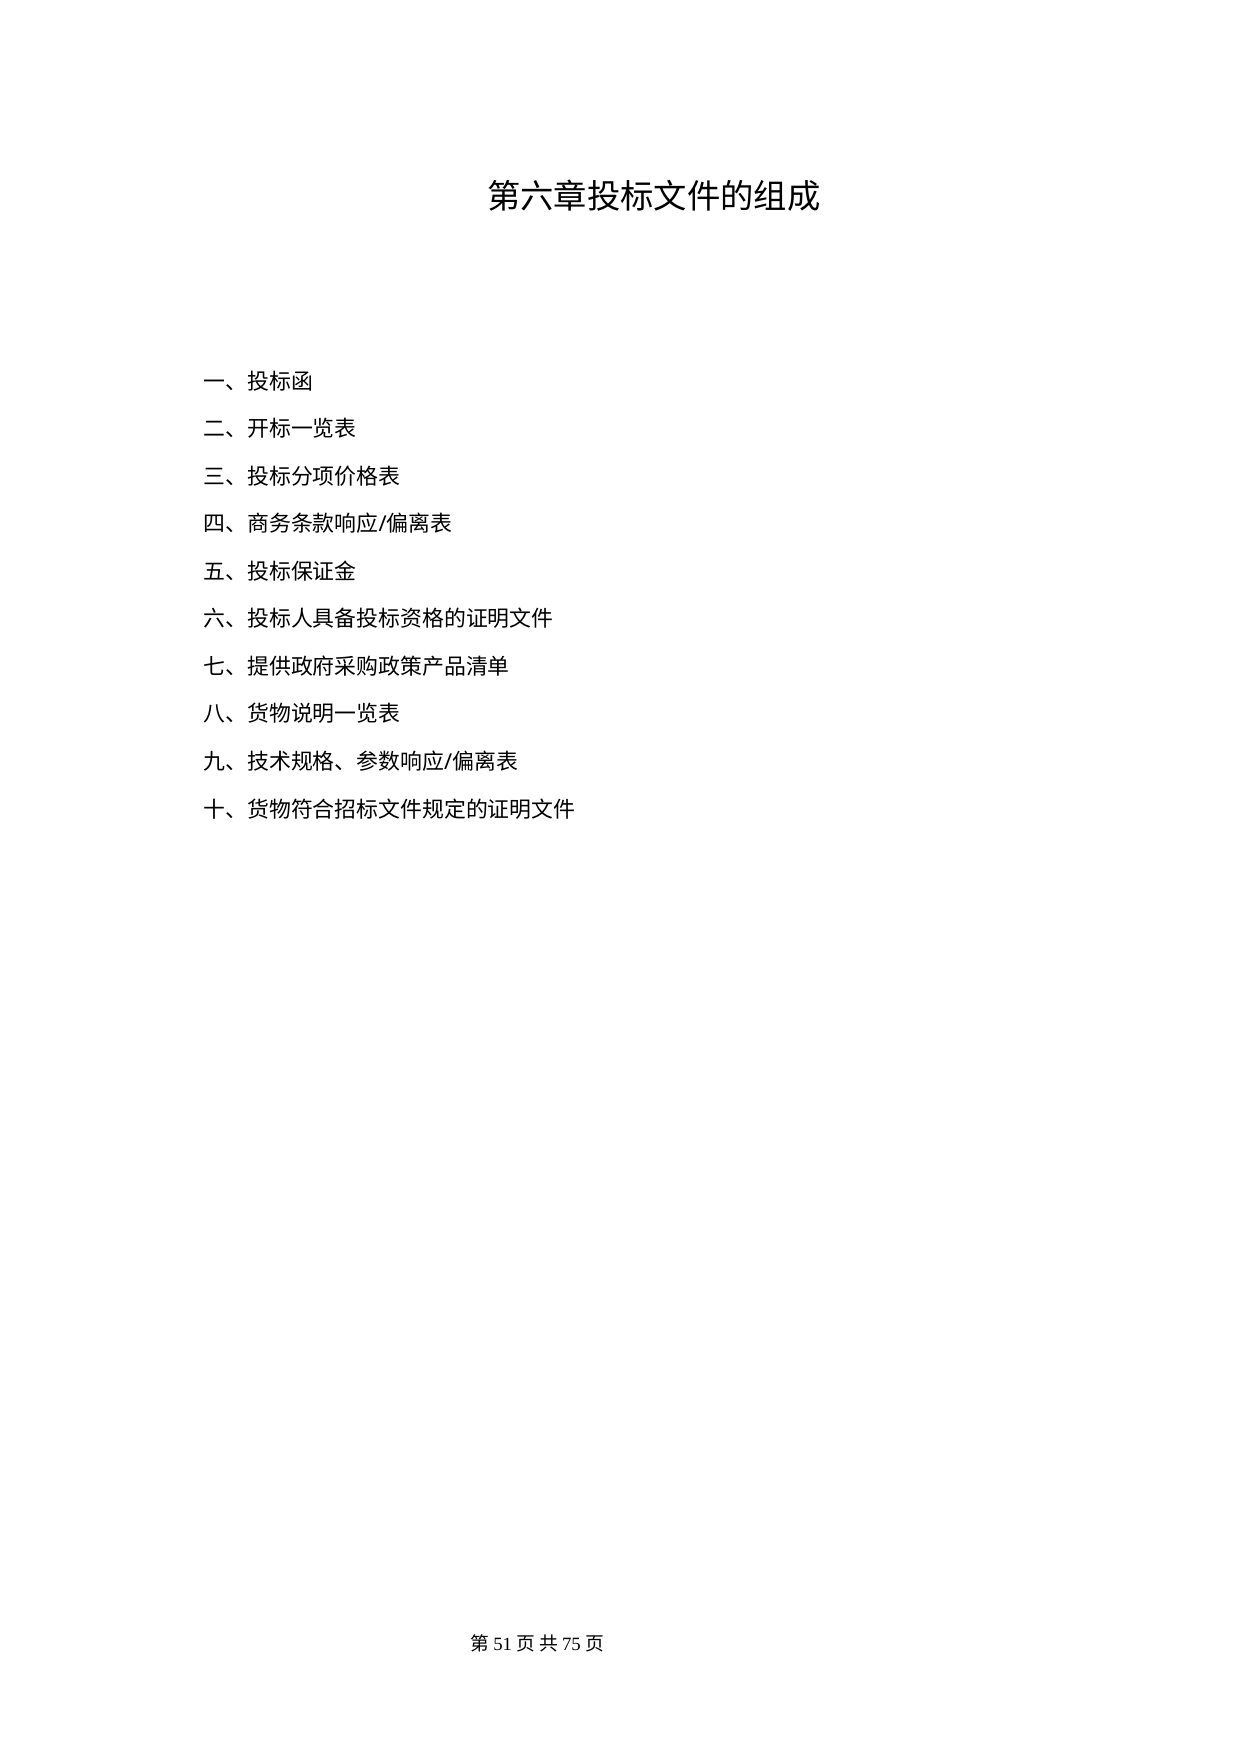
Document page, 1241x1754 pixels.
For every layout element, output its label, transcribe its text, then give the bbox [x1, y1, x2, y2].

text 六、投标人具备投标资格的证明文件 [159, 601, 1081, 633]
text 五、投标保证金 [159, 554, 1081, 586]
text 四、商务条款响应/偏离表 [159, 506, 1081, 538]
text 二、开标一览表 [159, 411, 1081, 443]
text 七、提供政府采购政策产品清单 [159, 649, 1081, 681]
text 八、货物说明一览表 [159, 696, 1081, 728]
text 九、技术规格、参数响应/偏离表 [159, 744, 1081, 776]
text 三、投标分项价格表 [159, 459, 1081, 491]
text 第六章投标文件的组成 [159, 162, 1081, 227]
text 十、货物符合招标文件规定的证明文件 [159, 792, 1081, 823]
text 一、投标函 [159, 364, 1081, 396]
